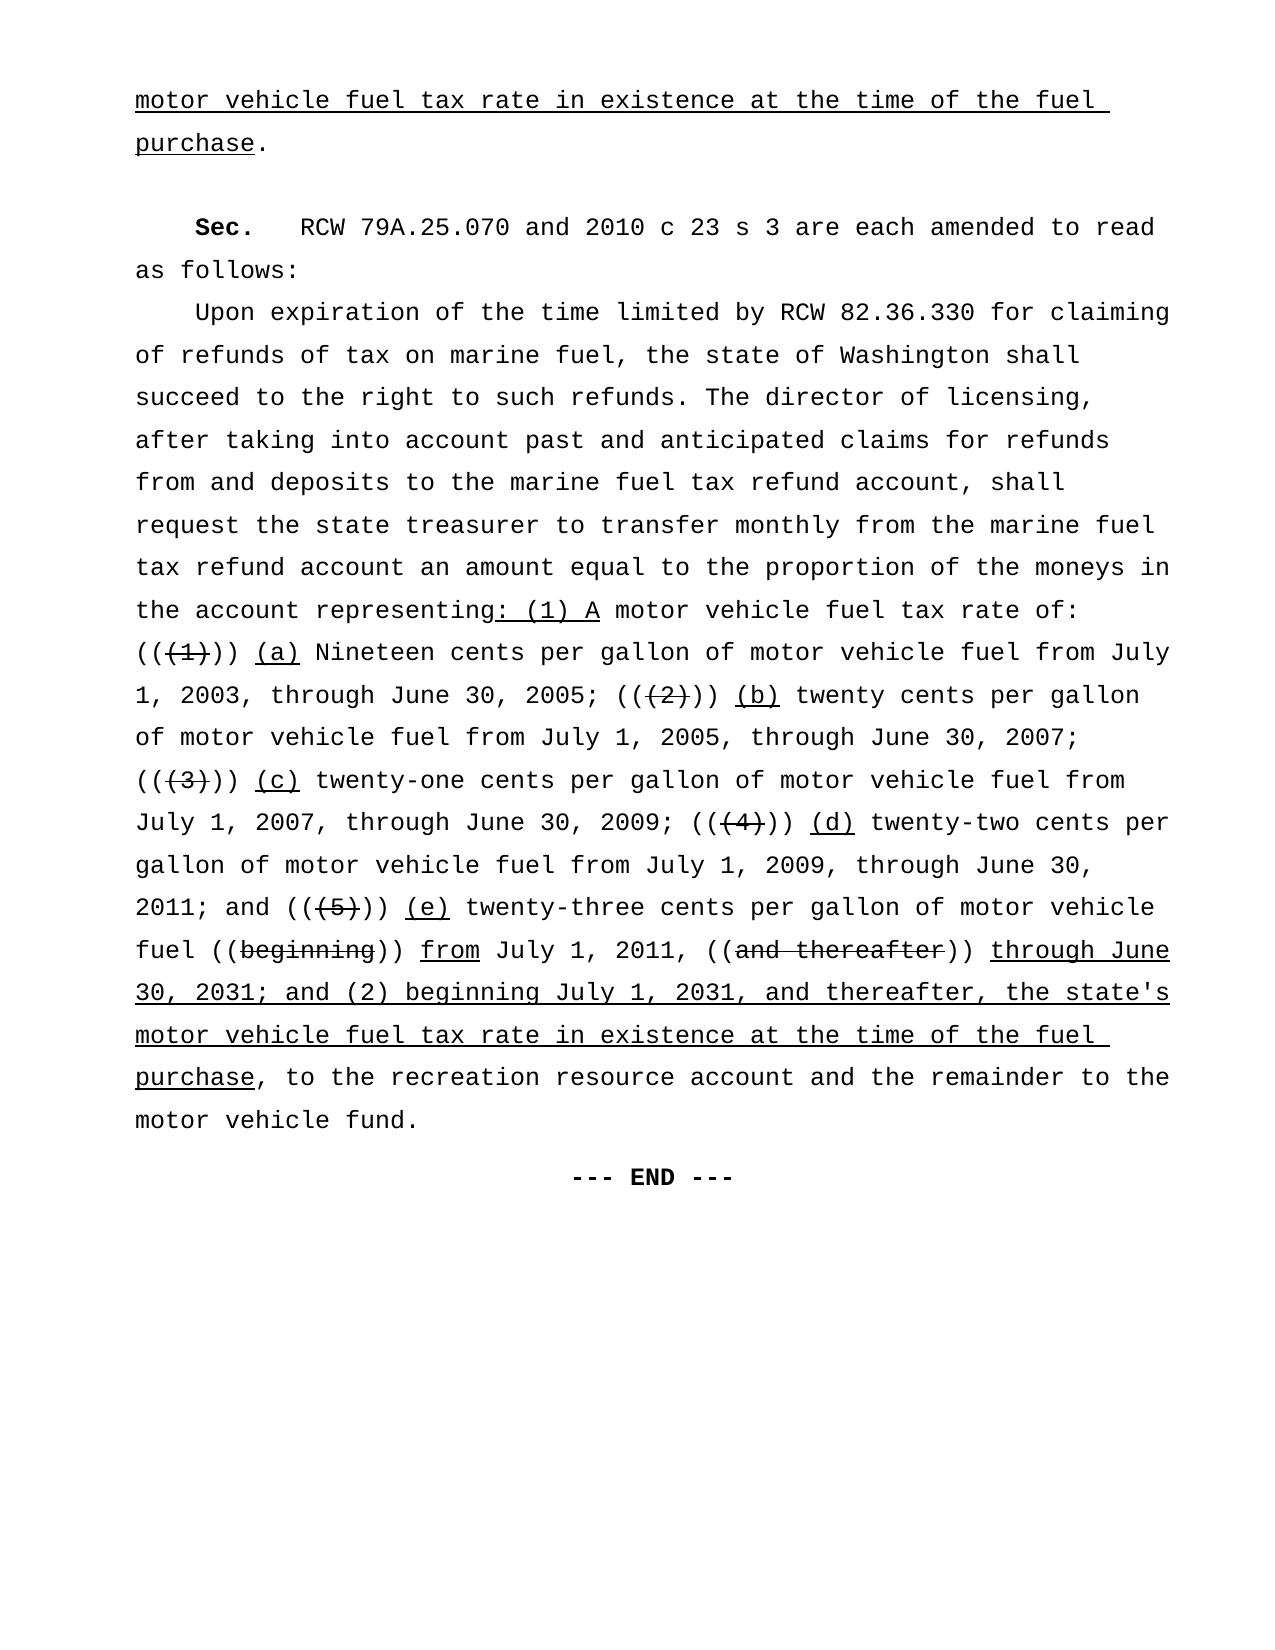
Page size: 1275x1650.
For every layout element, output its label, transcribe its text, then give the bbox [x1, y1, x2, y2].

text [135, 75, 1170, 160]
text Upon expiration of the time limited by RCW 82.36.330 for claiming of refunds of tax on marine fuel, the state of Washington shall succeed to the right to such refunds. The director of licensing, after taking into account past and anticipated claims for refunds from and deposits to the marine fuel tax refund account, shall request the state treasurer to transfer monthly from the marine fuel tax refund account an amount equal to the proportion of the moneys in the account representing: (1) A motor vehicle fuel tax rate of: (((1))) (a) Nineteen cents per gallon of motor vehicle fuel from July 1, 2003, through June 30, 2005; (((2))) (b) twenty cents per gallon of motor vehicle fuel from July 1, 2005, through June 30, 2007; (((3))) (c) twenty-one cents per gallon of motor vehicle fuel from July 1, 2007, through June 30, 2009; (((4))) (d) twenty-two cents per gallon of motor vehicle fuel from July 1, 2009, through June 30, 2011; and (((5))) (e) twenty-three cents per gallon of motor vehicle fuel ((beginning)) from July 1, 2011, ((and thereafter)) through June 30, 2031; and (2) beginning July 1, 2031, and thereafter, the state's motor vehicle fuel tax rate in existence at the time of the fuel purchase, to the recreation resource account and the remainder to the motor vehicle fund. [135, 287, 1170, 1003]
text --- END --- [135, 1165, 1170, 1193]
text Upon expiration of the time limited by RCW 82.36.330 for claiming of refunds of tax on marine fuel, the state of Washington shall succeed to the right to such refunds. The director of licensing, after taking into account past and anticipated claims for refunds from and deposits to the marine fuel tax refund account, shall request the state treasurer to transfer monthly from the marine fuel tax refund account an amount equal to the proportion of the moneys in the account representing: (1) A motor vehicle fuel tax rate of: (((1))) (a) Nineteen cents per gallon of motor vehicle fuel from July 1, 2003, through June 30, 2005; (((2))) (b) twenty cents per gallon of motor vehicle fuel from July 1, 2005, through June 30, 2007; (((3))) (c) twenty-one cents per gallon of motor vehicle fuel from July 1, 2007, through June 30, 2009; (((4))) (d) twenty-two cents per gallon of motor vehicle fuel from July 1, 2009, through June 30, 2011; and (((5))) (e) twenty-three cents per gallon of motor vehicle fuel ((beginning)) from July 1, 2011, ((and thereafter)) through June 30, 2031; and (2) beginning July 1, 2031, and thereafter, the state's motor vehicle fuel tax rate in existence at the time of the fuel purchase, to the recreation resource account and the remainder to the motor vehicle fund. [135, 1005, 1170, 1137]
text Sec. RCW 79A.25.070 and 2010 c 23 s 3 are each amended to read as follows: [135, 202, 1170, 287]
